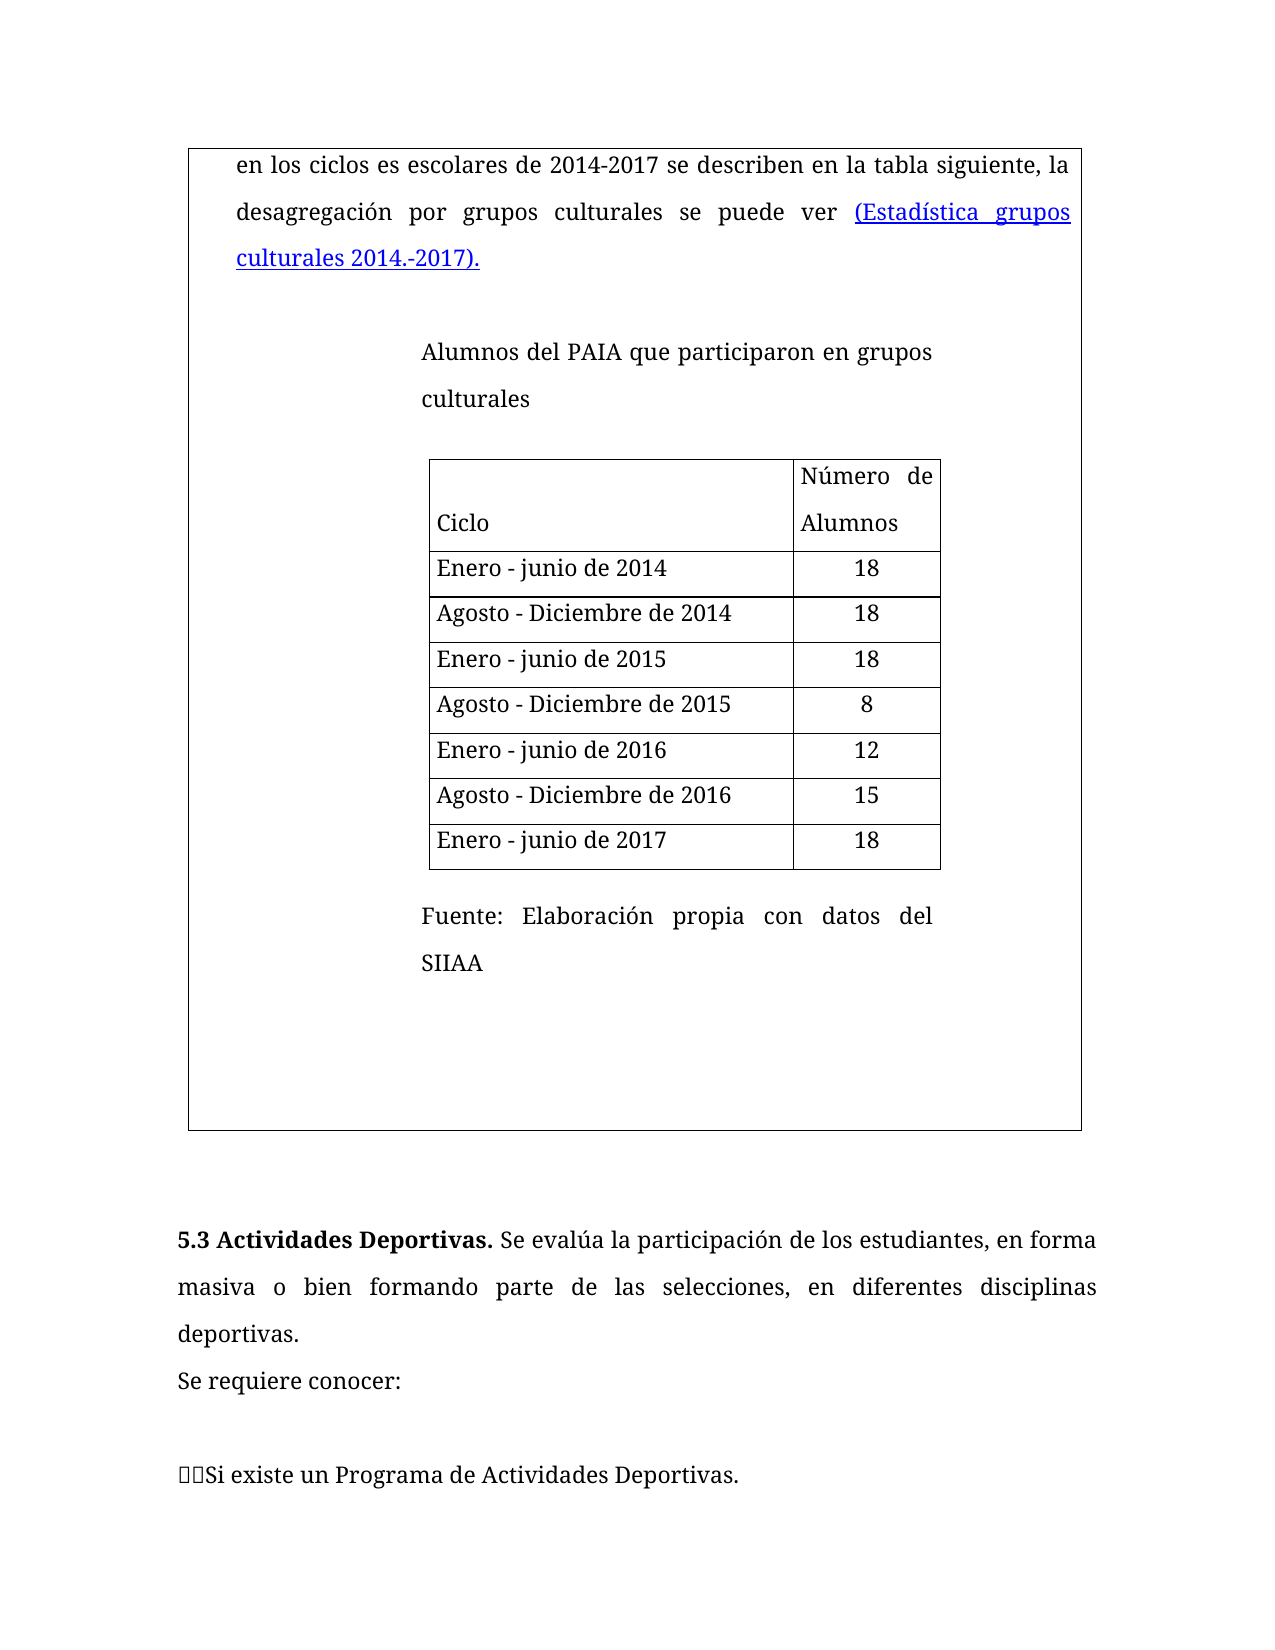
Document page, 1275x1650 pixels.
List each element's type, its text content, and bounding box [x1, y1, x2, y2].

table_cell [189, 149, 1081, 1129]
text Se requiere conocer: [177, 1365, 1098, 1396]
text Si existe un Programa de Actividades Deportivas. [177, 1459, 1098, 1490]
text 5.3 Actividades Deportivas. Se evalúa la participación de los estudiantes, en forma masiva o bien formando parte de las selecciones, en diferentes disciplinas deportivas. [177, 1224, 1098, 1349]
